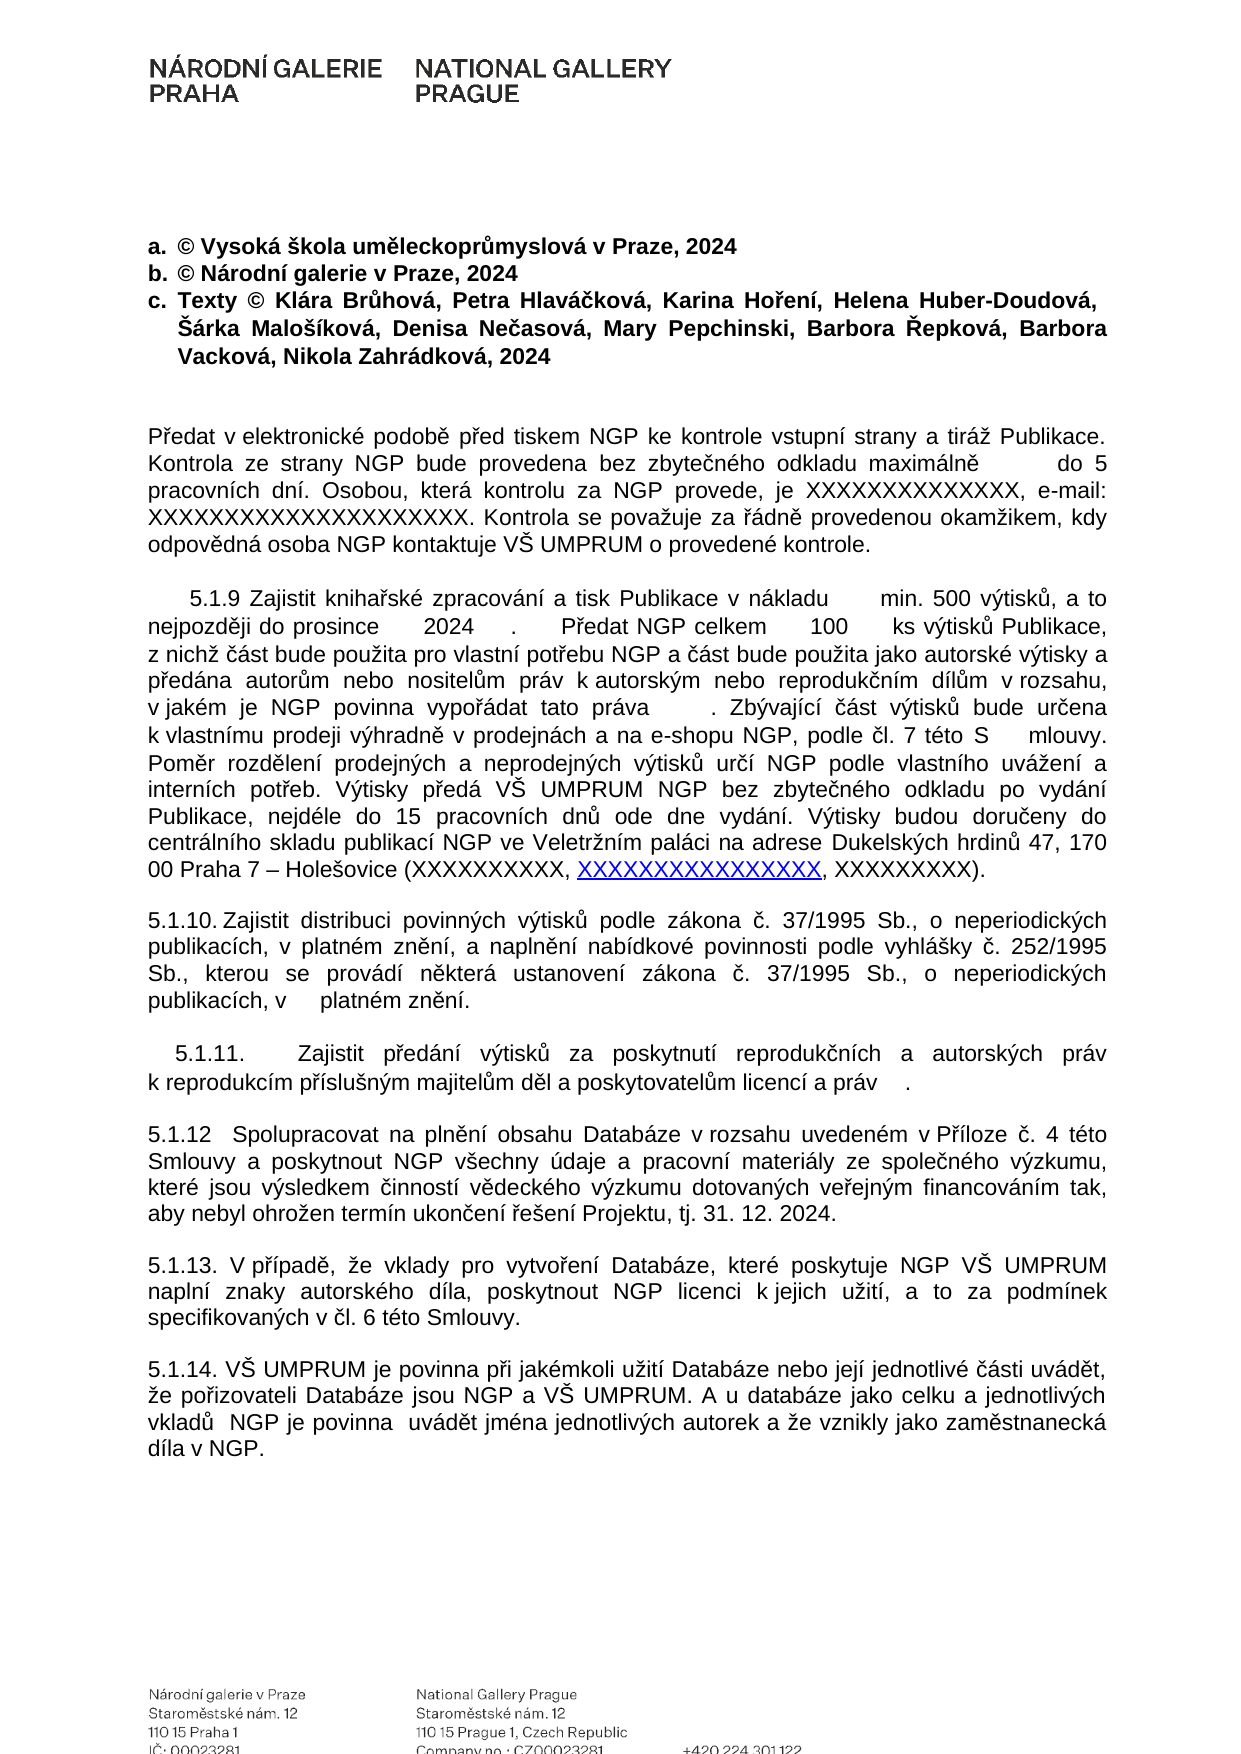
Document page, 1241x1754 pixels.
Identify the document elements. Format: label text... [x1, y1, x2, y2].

text 5.1.14. VŠ UMPRUM je povinna při jakémkoli užití Databáze nebo její jednotlivé části uvádět, že pořizovateli Databáze jsou NGP a VŠ UMPRUM. A u databáze jako celku a jednotlivých vkladů NGP je povinna uvádět jména jednotlivých autorek a že vznikly jako zaměstnanecká díla v NGP. [148, 1356, 1107, 1461]
text 5.1.10. Zajistit distribuci povinných výtisků podle zákona č. 37/1995 Sb., o neperiodických publikacích, v platném znění, a naplnění nabídkové povinnosti podle vyhlášky č. 252/1995 Sb., kterou se provádí některá ustanovení zákona č. 37/1995 Sb., o neperiodických publikacích, vplatném znění [148, 907, 1107, 1014]
text 5.1.12 Spolupracovat na plnění obsahu Databáze a poskytnout NGP všechny údaje a pracovní materiály ze společného výzkumu, které jsou výsledkem činností vědeckého výzkumu dotovaných veřejným financováním tak, aby nebyl ohrožen termín ukončení řešení Projektu, tj. 31. 12. 2024. [148, 1121, 1107, 1227]
text 5.1.13. V případě, že vklady pro vytvoření Databáze naplní znaky autorského díla, poskytnout NGP licenci k jejich užití, a to za podmínek specifikovaných v čl. 6 této Smlouvy. [148, 1252, 1107, 1331]
picture [0, 0, 701, 136]
picture [0, 1677, 1241, 1754]
text Zajistit předání výtisků za poskytnutí reprodukčních a autorských práv k reprodukcím příslušným majitelům děl a poskytovatelům licencí a práv. [148, 1039, 1107, 1096]
text 5.1.9 Zajistit knihařské zpracování a tisk Publikace v nákladu ýtisků, a to nejpozději do. Předat NGP celkem100ks výtisků Publikace, z nichž část bude použita pro vlastní potřebu NGP a část jako autorské výtisky. Zbývající část výtisků bude určena k vlastnímu prodeji výhradně v prodejnách a na e-shopu NGP, podle čl. 7 této mlouvy. Poměr rozdělení prodejných a neprodejných výtisků určí NGP podle vlastního uvážení a interních potřeb. Výtisky předá VŠ UMPRUM NGP bez zbytečného odkladu po vydání Publikace, nejdéle do 15 dnů ode dne vydání. Výtisky budou doručeny do centrálního skladu publikací NGP ve Veletržním paláci na adrese Dukelských hrdinů 47, 170 00 Praha 7 – Holešovice. [148, 584, 1107, 882]
